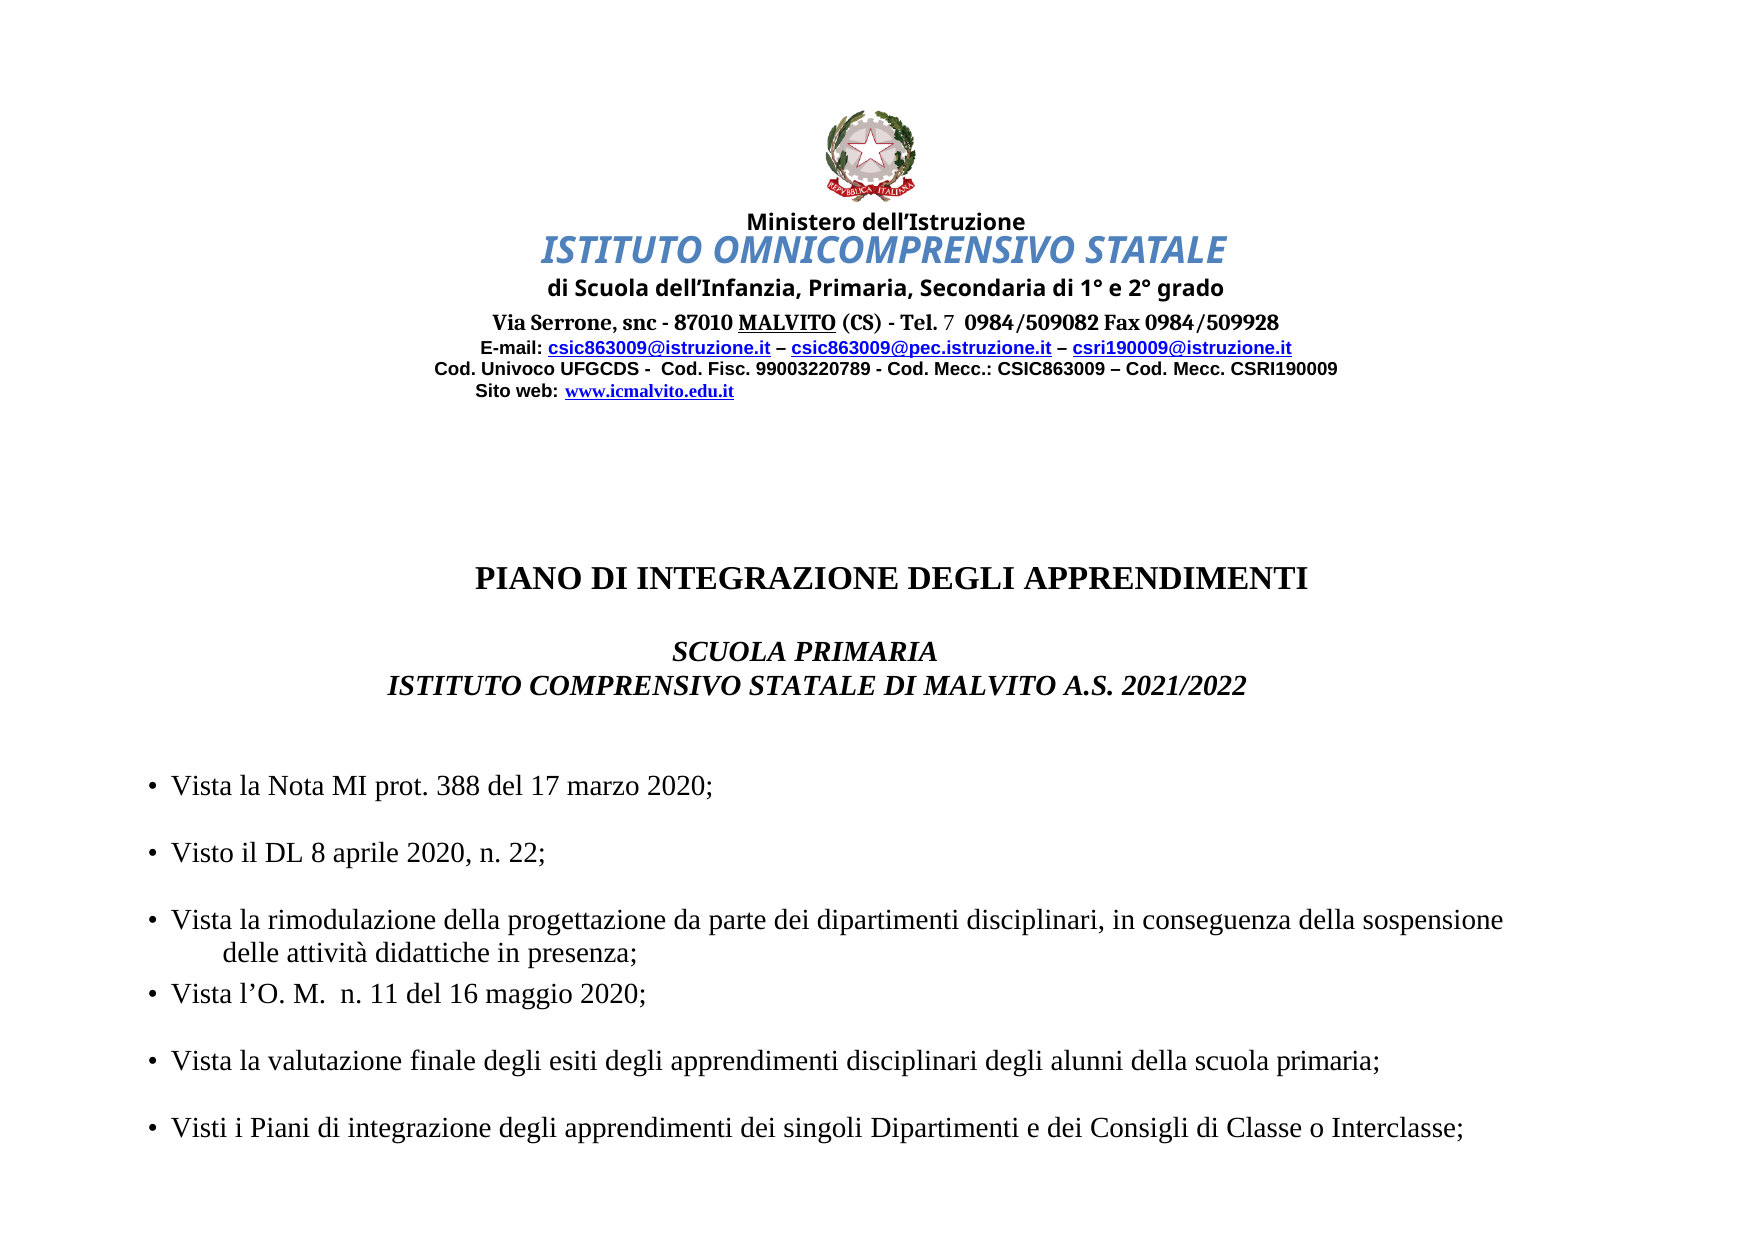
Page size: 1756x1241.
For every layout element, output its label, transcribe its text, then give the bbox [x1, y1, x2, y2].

text di Scuola dell’Infanzia, Primaria, Secondaria di 1° e 2° grado [110, 270, 1661, 303]
picture [823, 108, 918, 204]
text E-mail: csic863009@istruzione.it – csic863009@pec.istruzione.it – csri190009@istruzione.it [110, 337, 1661, 358]
text Sito web: www.icmalvito.edu.it [122, 380, 1661, 401]
text SCUOLA PRIMARIA [672, 635, 1661, 668]
subtitle ISTITUTO OMNICOMPRENSIVO STATALE [110, 237, 1661, 270]
list Vista la valutazione finale degli esiti degli apprendimenti disciplinari degli alunni della scuola primaria; [147, 1043, 1661, 1076]
text Via Serrone, snc - 87010 MALVITO (CS) - Tel.  0984/509082 Fax 0984/509928 [110, 303, 1661, 337]
text Ministero dell’Istruzione [110, 203, 1661, 237]
list Vista l’O. M. n. 11 del 16 maggio 2020; [147, 976, 1661, 1009]
title PIANO DI INTEGRAZIONE DEGLI APPRENDIMENTI [341, 558, 1442, 597]
list Visto il DL 8 aprile 2020, n. 22; [147, 835, 1661, 868]
text Cod. Univoco UFGCDS - Cod. Fisc. 99003220789 - Cod. Mecc.: CSIC863009 – Cod. Mecc. CSRI190009 [110, 358, 1661, 380]
list Vista la rimodulazione della progettazione da parte dei dipartimenti disciplinari, in conseguenza della sospensione delle attività didattiche in presenza; [147, 902, 1562, 969]
list Visti i Piani di integrazione degli apprendimenti dei singoli Dipartimenti e dei Consigli di Classe o Interclasse; [147, 1110, 1661, 1143]
list Vista la Nota MI prot. 388 del 17 marzo 2020; [147, 768, 1661, 801]
text ISTITUTO COMPRENSIVO STATALE DI MALVITO A.S. 2021/2022 [110, 668, 1661, 702]
